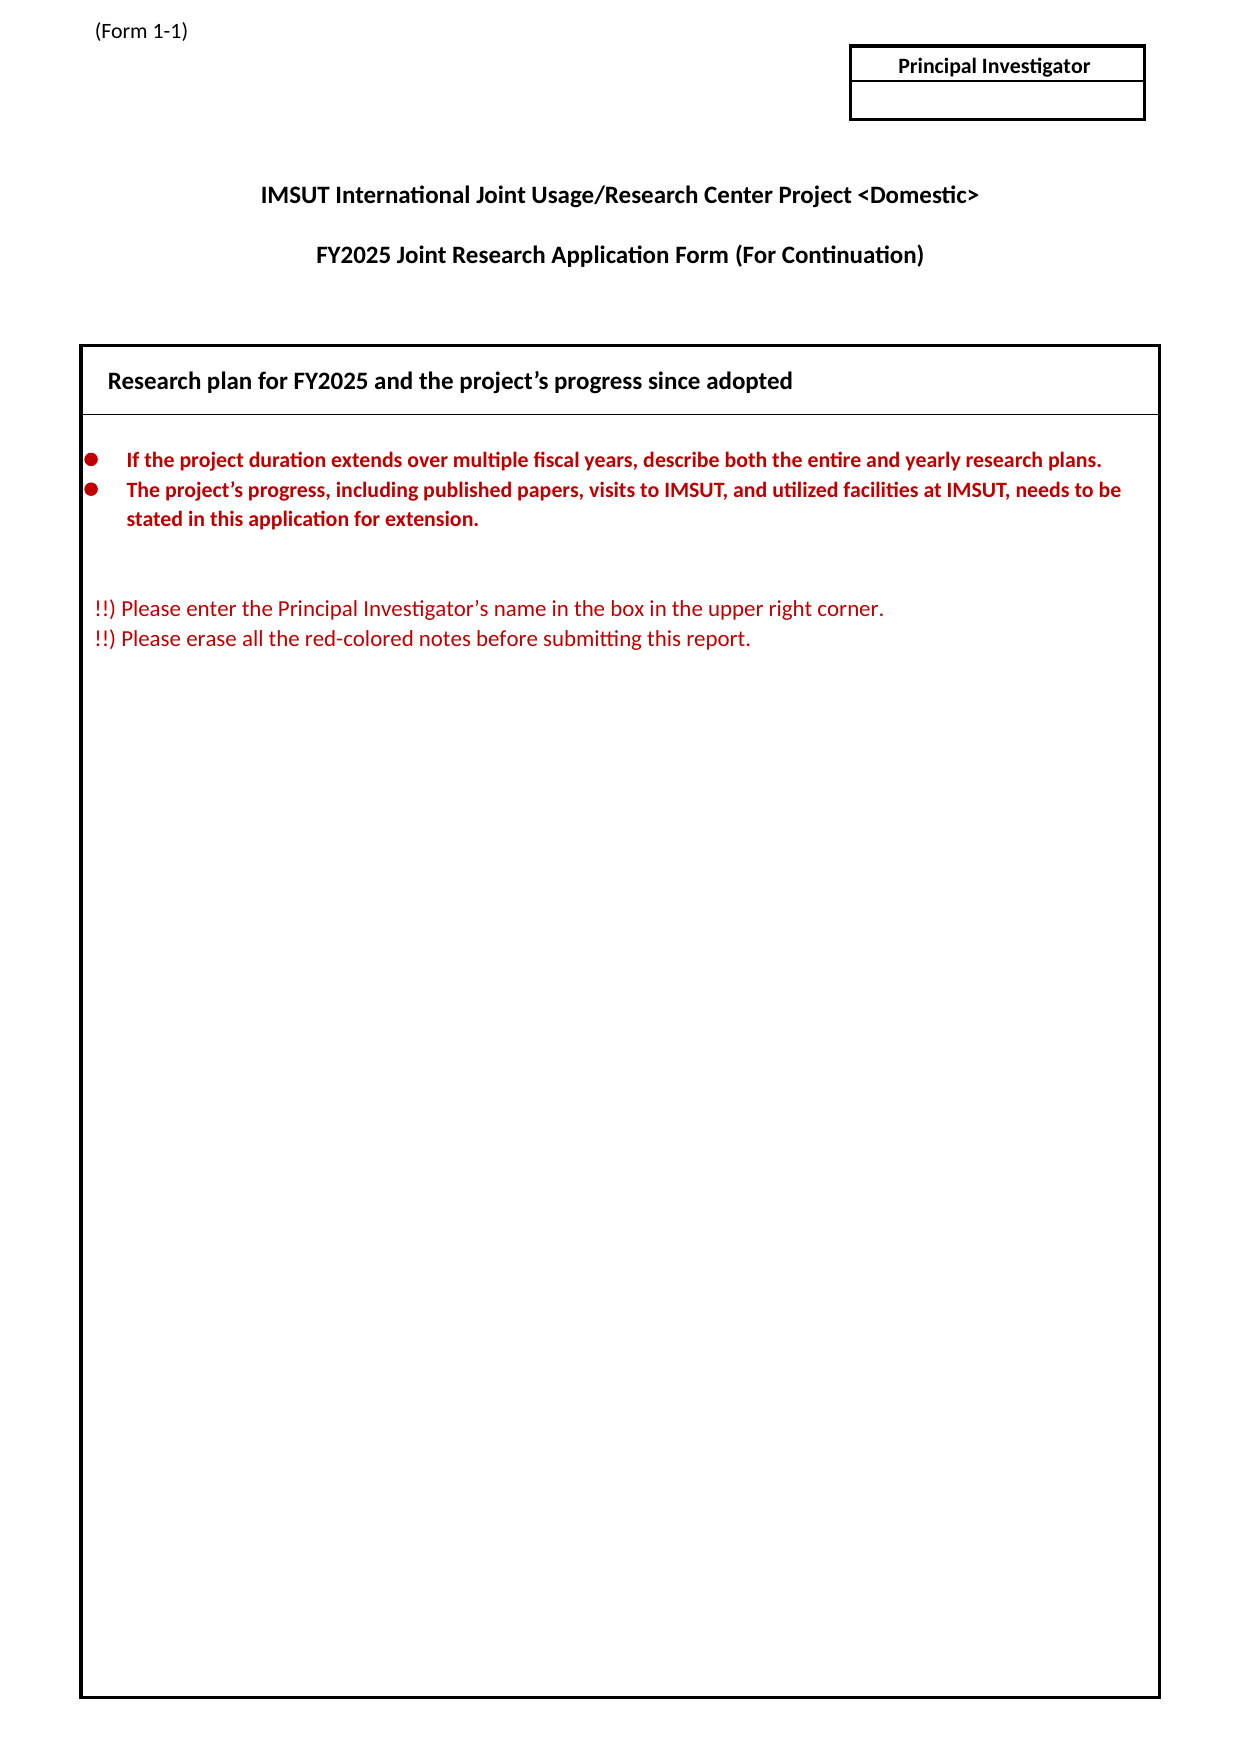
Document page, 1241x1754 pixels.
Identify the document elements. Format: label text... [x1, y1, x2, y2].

text IMSUT International Joint Usage/Research Center Project <Domestic> [94, 165, 1146, 224]
text FY2025 Joint Research Application Form (For Continuation) [94, 224, 1146, 284]
table_header [1154, 347, 1158, 414]
table_header Research plan for FY2025 and the project’s progress since adopted [83, 347, 1154, 414]
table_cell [83, 415, 1158, 1696]
